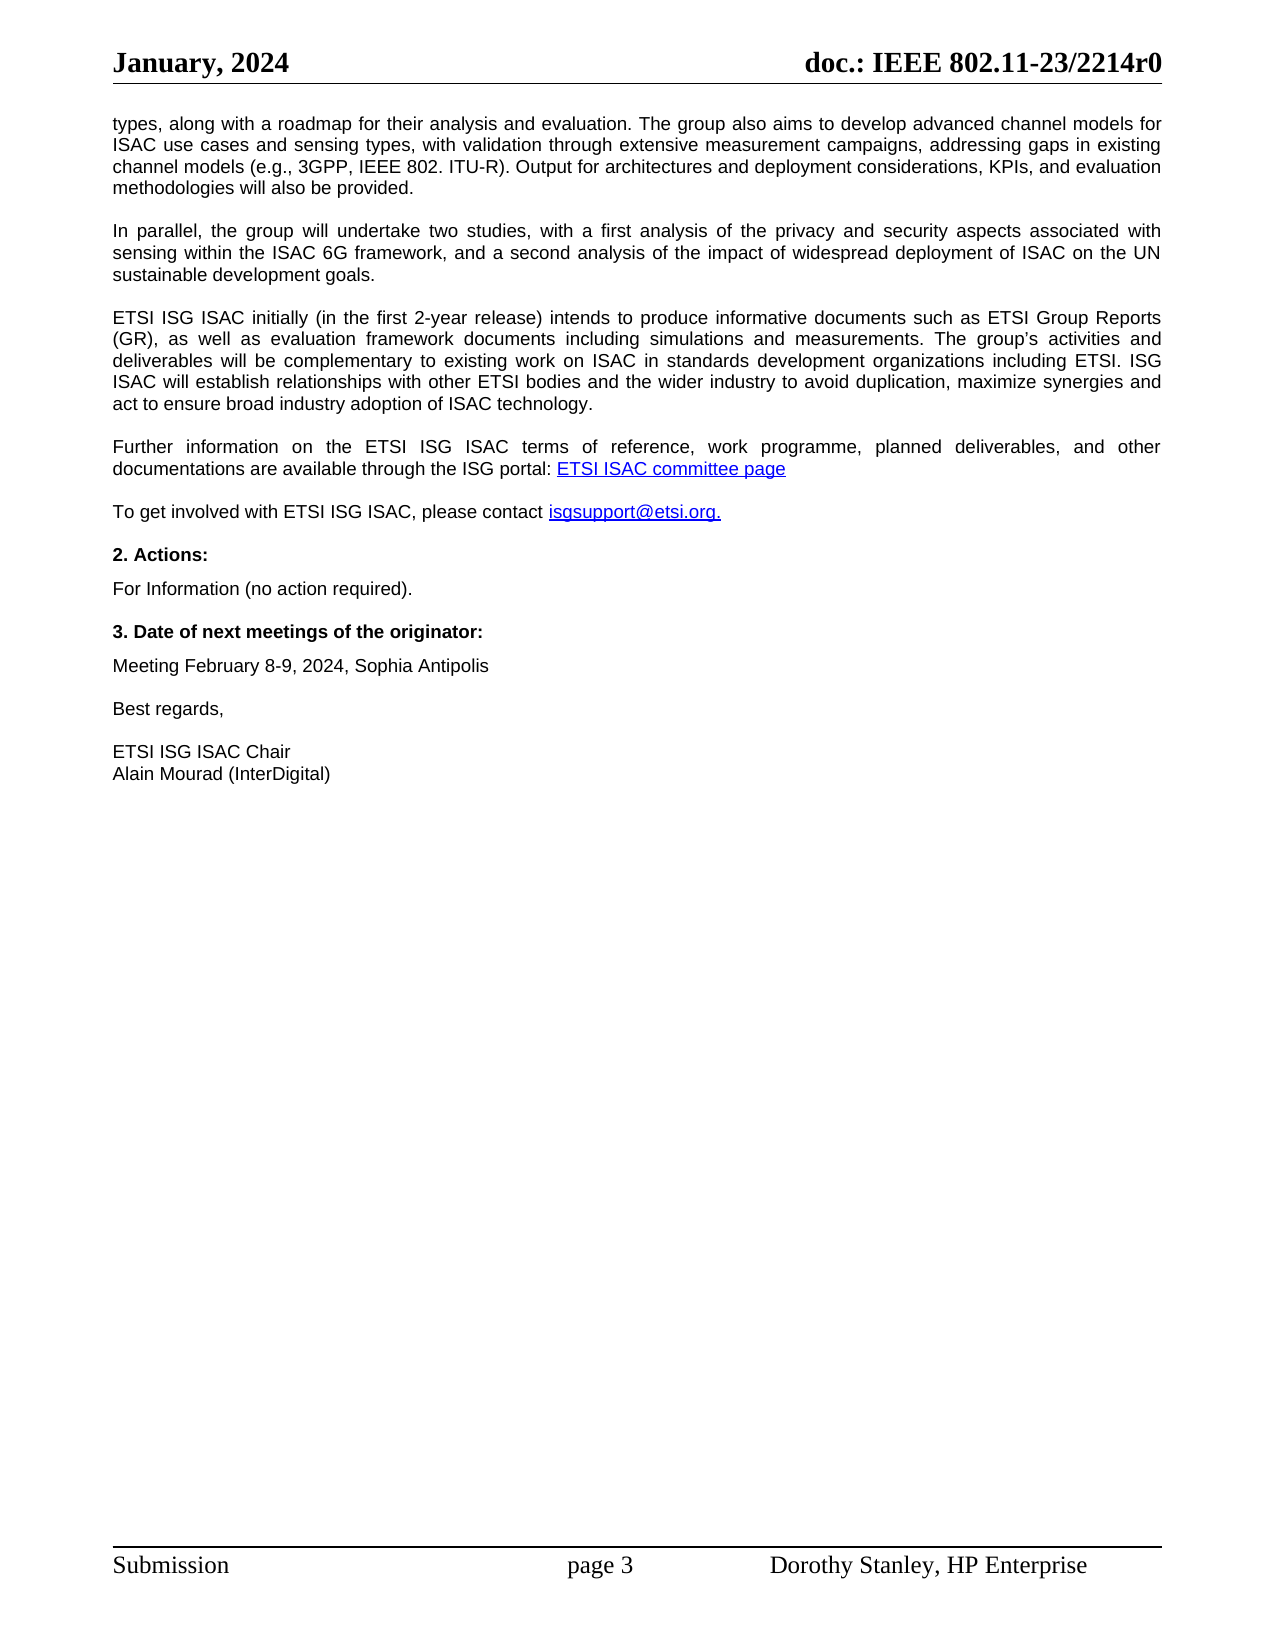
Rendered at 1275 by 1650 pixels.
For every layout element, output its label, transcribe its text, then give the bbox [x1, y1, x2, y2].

text 3. Date of next meetings of the originator: [112, 621, 1162, 642]
text ETSI ISG ISAC initially (in the first 2-year release) intends to produce informative documents such as ETSI Group Reports (GR), as well as evaluation framework documents including simulations and measurements. The group’s activities and deliverables will be complementary to existing work on ISAC in standards development organizations including ETSI. ISG ISAC will establish relationships with other ETSI bodies and the wider industry to avoid duplication, maximize synergies and act to ensure broad industry adoption of ISAC technology. [112, 307, 1162, 414]
text Alain Mourad (InterDigital) [112, 763, 1162, 784]
text Further information on the ETSI ISG ISAC terms of reference, work programme, planned deliverables, and other documentations are available through the ISG portal: ETSI ISAC committee page [112, 436, 1162, 479]
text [112, 112, 1162, 199]
text ETSI ISG ISAC Chair [112, 741, 1162, 763]
text Meeting February 8-9, 2024, Sophia Antipolis [112, 655, 1162, 677]
text For Information (no action required). [112, 578, 1162, 599]
text 2. Actions: [112, 544, 1162, 565]
text Best regards, [112, 698, 1162, 720]
text In parallel, the group will undertake two studies, with a first analysis of the privacy and security aspects associated with sensing within the ISAC 6G framework, and a second analysis of the impact of widespread deployment of ISAC on the UN sustainable development goals. [112, 220, 1162, 285]
text To get involved with ETSI ISG ISAC, please contact isgsupport@etsi.org. [112, 501, 1162, 522]
